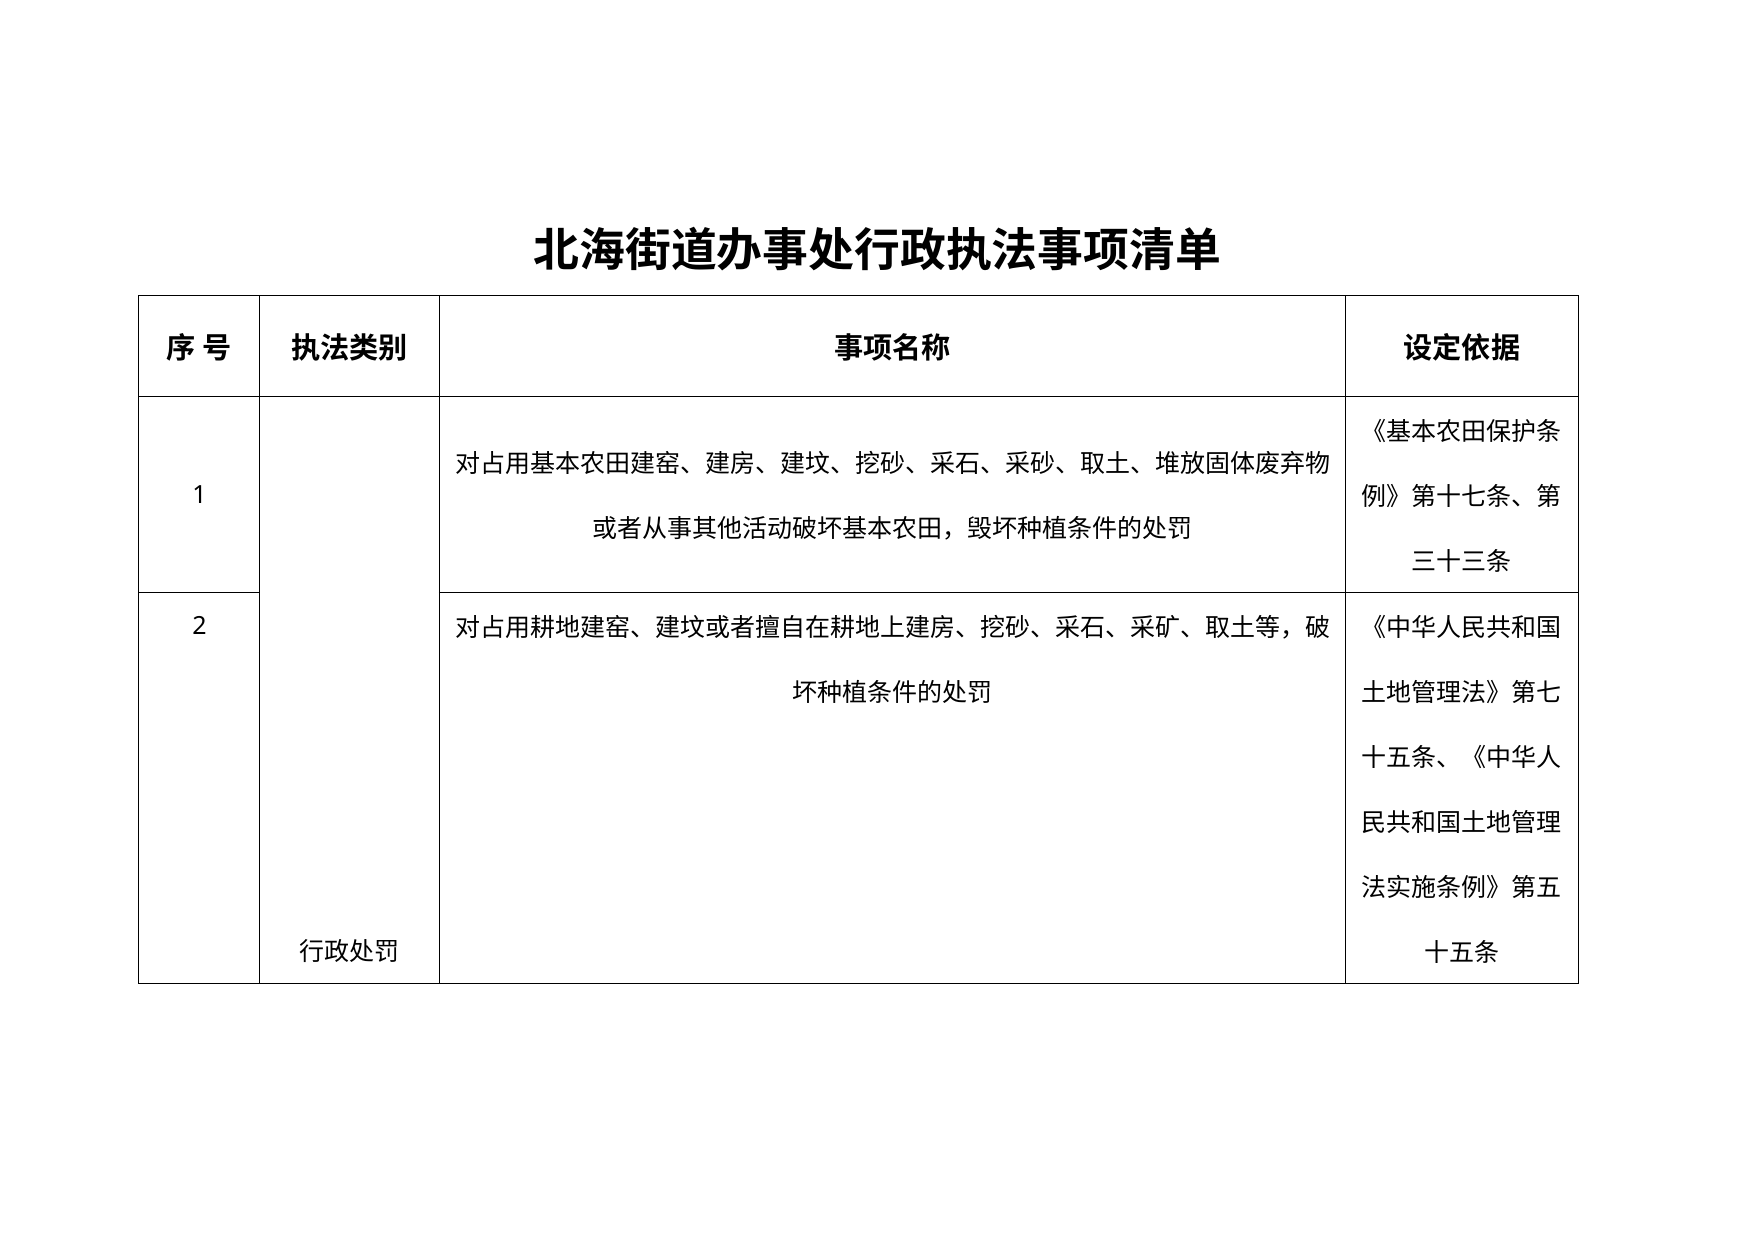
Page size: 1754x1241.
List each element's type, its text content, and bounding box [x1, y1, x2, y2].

table_cell 对占用耕地建窑、建坟或者擅自在耕地上建房、挖砂、采石、采矿、取土等，破坏种植条件的处罚 [440, 593, 1345, 983]
table_header 设定依据 [1346, 296, 1578, 396]
table_header 序 号 [139, 296, 259, 396]
table_header 事项名称 [440, 296, 1345, 396]
table_cell 2 [139, 593, 259, 983]
text 北海街道办事处行政执法事项清单 [150, 198, 1604, 295]
table_cell 对占用基本农田建窑、建房、建坟、挖砂、采石、采砂、取土、堆放固体废弃物或者从事其他活动破坏基本农田，毁坏种植条件的处罚 [440, 397, 1345, 592]
table_cell 行政处罚 行政处罚 行政处罚 行政处罚 [260, 397, 439, 983]
table_cell 1 [139, 397, 259, 592]
table_cell 《中华人民共和国土地管理法》第七十五条、《中华人民共和国土地管理法实施条例》第五十五条 [1346, 593, 1578, 983]
table_cell 《基本农田保护条例》第十七条、第三十三条 [1346, 397, 1578, 592]
table_header 执法类别 [260, 296, 439, 396]
